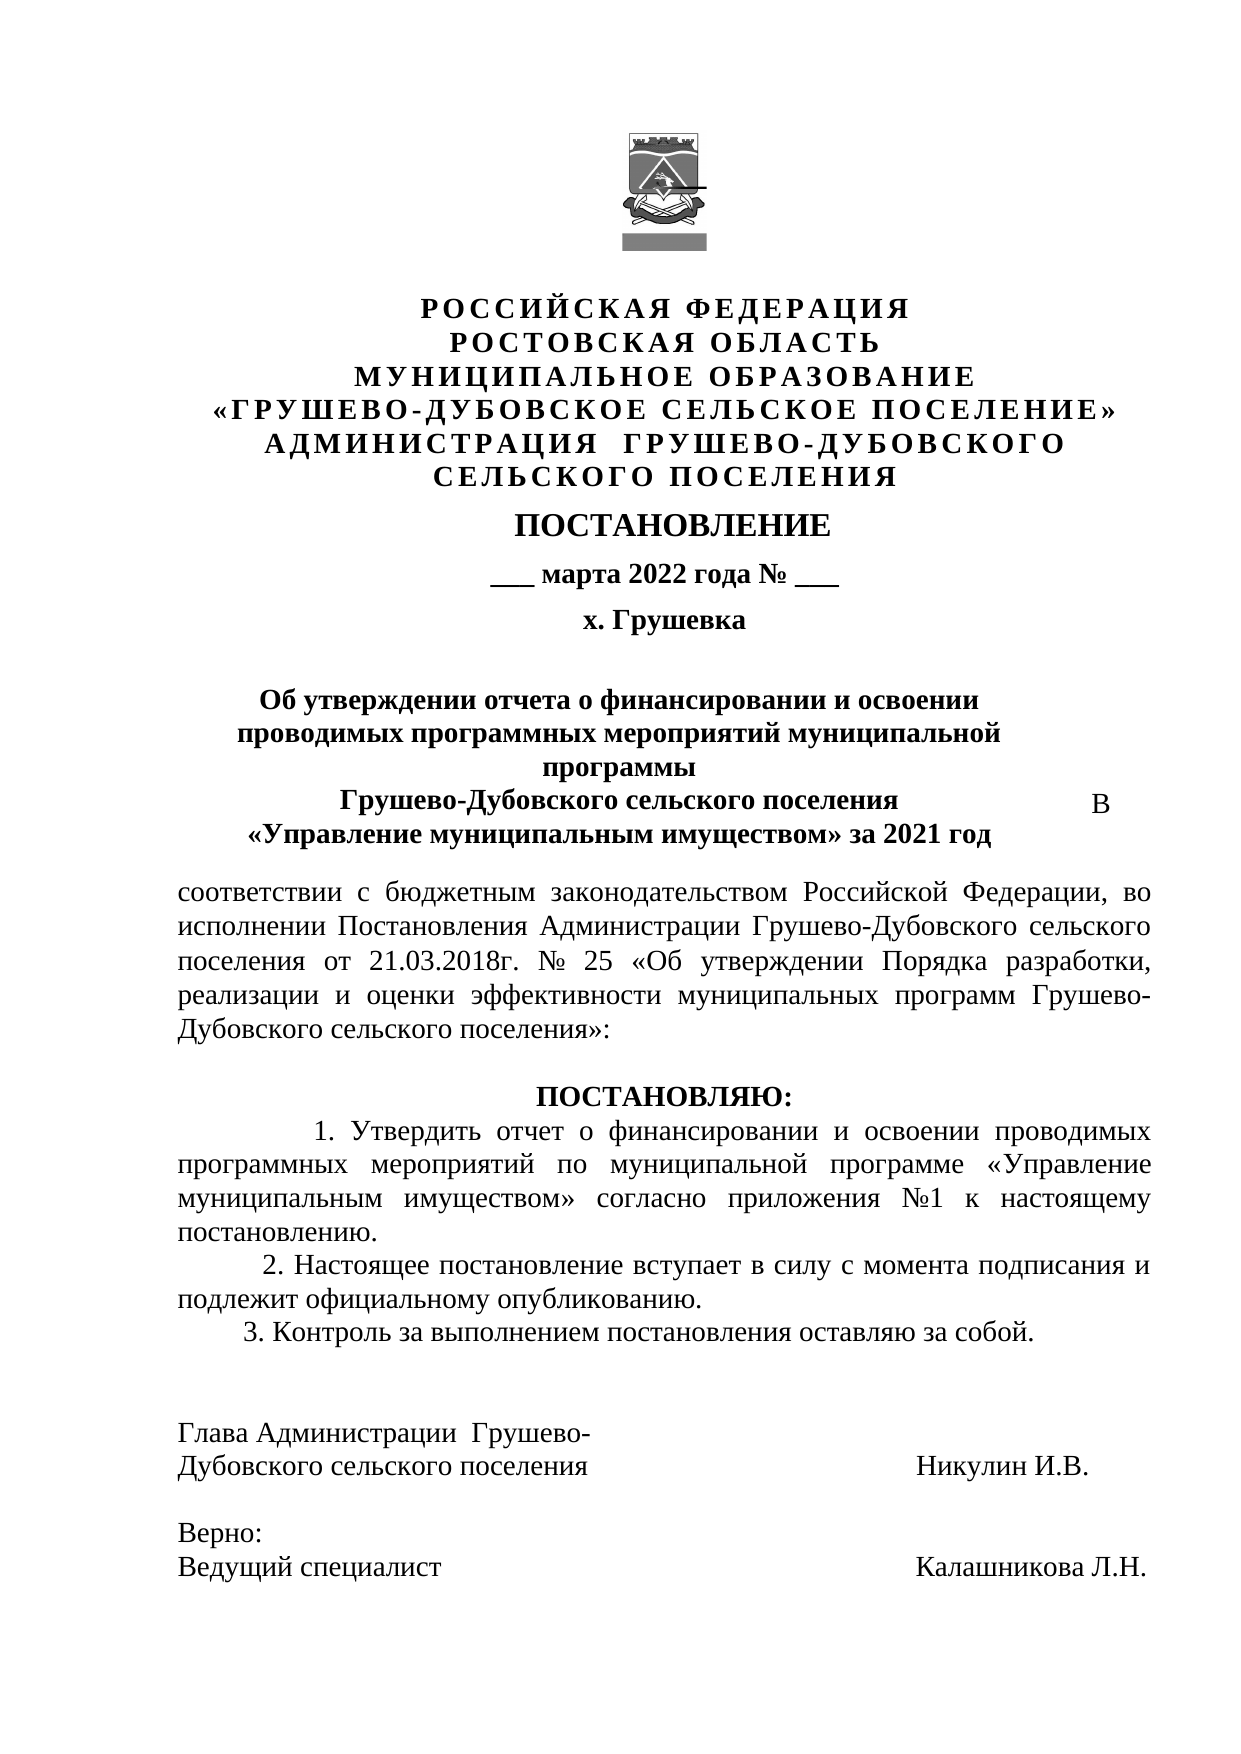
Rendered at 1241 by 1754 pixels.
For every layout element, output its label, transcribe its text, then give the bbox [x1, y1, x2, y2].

text Глава Администрации Грушево- [177, 1415, 1152, 1448]
text МУНИЦИПАЛЬНОЕ ОБРАЗОВАНИЕ [177, 359, 1152, 392]
text Ведущий специалист Калашникова Л.Н. [177, 1549, 1152, 1583]
text АДМИНИСТРАЦИЯ ГРУШЕВО-ДУБОВСКОГО СЕЛЬСКОГО ПОСЕЛЕНИЯ [177, 426, 1152, 493]
text «ГРУШЕВО-ДУБОВСКОЕ СЕЛЬСКОЕ ПОСЕЛЕНИЕ» [177, 392, 1152, 426]
text В соответствии с бюджетным законодательством Российской Федерации, во исполнении Постановления Администрации Грушево-Дубовского сельского поселения от 21.03.2018г. № 25 «Об утверждении Порядка разработки, реализации и оценки эффективности муниципальных программ Грушево-Дубовского сельского поселения»: [177, 751, 1152, 977]
text РОССИЙСКАЯ ФЕДЕРАЦИЯ [177, 292, 1152, 325]
subtitle ПОСТАНОВЛЕНИЕ [177, 505, 1152, 544]
text ПОСТАНОВЛЯЮ: [177, 1079, 1152, 1113]
text х. Грушевка [177, 602, 1152, 636]
text Дубовского сельского поселения Никулин И.В. [177, 1448, 1152, 1482]
text В соответствии с бюджетным законодательством Российской Федерации, во исполнении Постановления Администрации Грушево-Дубовского сельского поселения от 21.03.2018г. № 25 «Об утверждении Порядка разработки, реализации и оценки эффективности муниципальных программ Грушево-Дубовского сельского поселения»: [177, 1011, 1152, 1045]
text ___ марта 2022 года № ___ [177, 556, 1152, 590]
text 3. Контроль за выполнением постановления оставляю за собой. [177, 1314, 1152, 1348]
text 1. Утвердить отчет о финансировании и освоении проводимых программных мероприятий по муниципальной программе «Управление муниципальным имуществом» согласно приложения №1 к настоящему постановлению. [177, 1113, 1152, 1247]
text 2. Настоящее постановление вступает в силу с момента подписания и подлежит официальному опубликованию. [177, 1247, 1152, 1314]
table_header Об утверждении отчета о финансировании и освоении проводимых программных мероприятий муниципальной программы Грушево-Дубовского сельского поселения «Управление муниципальным имуществом» за 2021 год [166, 682, 1072, 874]
text РОСТОВСКАЯ ОБЛАСТЬ [177, 325, 1152, 359]
text Верно: [177, 1516, 1152, 1549]
picture [622, 130, 707, 251]
